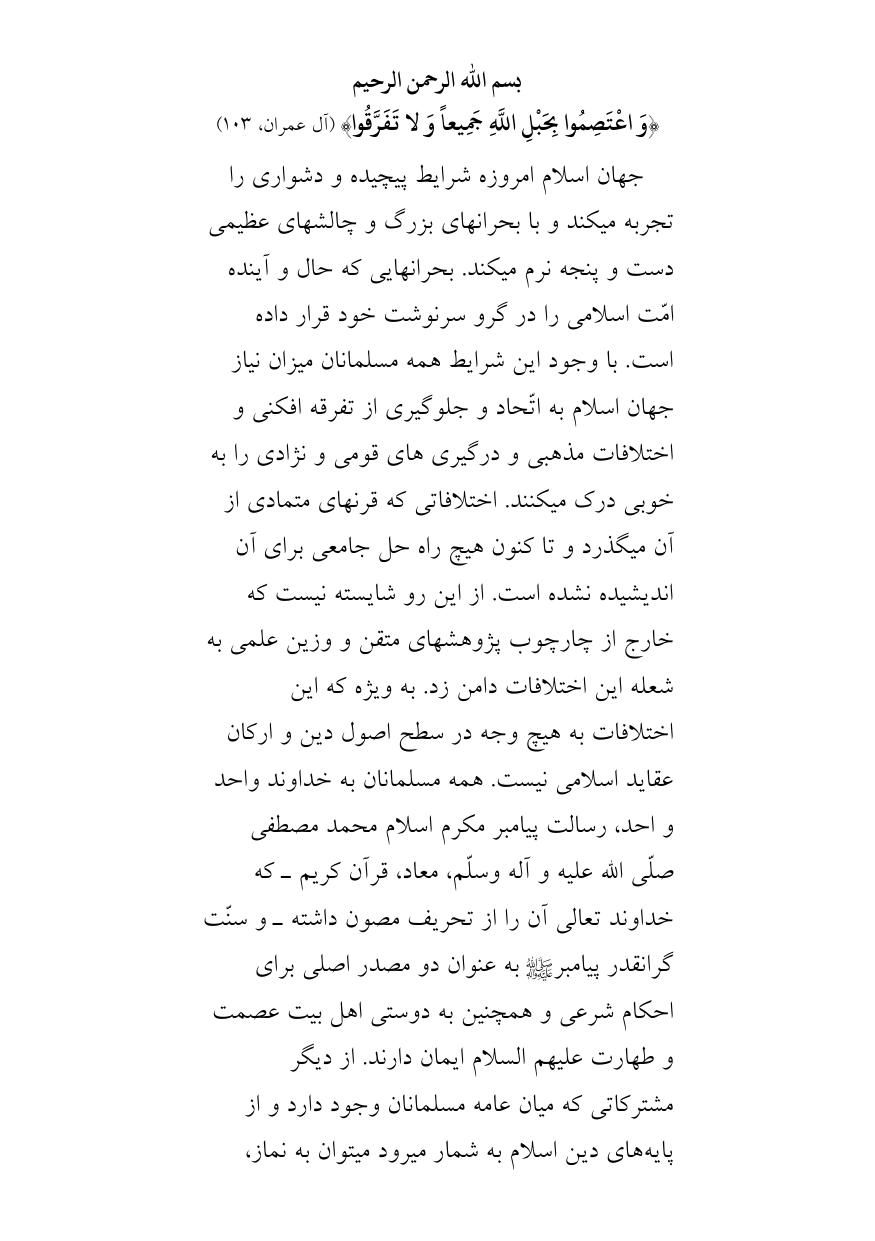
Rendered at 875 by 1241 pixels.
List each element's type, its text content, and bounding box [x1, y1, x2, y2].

text بسم الله الرحمن الرحيم [201, 59, 673, 101]
text (وَ اعْتَصِمُوا بِحَبْلِ اللَّهِ جَمِيعاً وَ لا تَفَرَّقُوا) (آل عمران، 103) [201, 101, 673, 145]
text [201, 145, 673, 1167]
